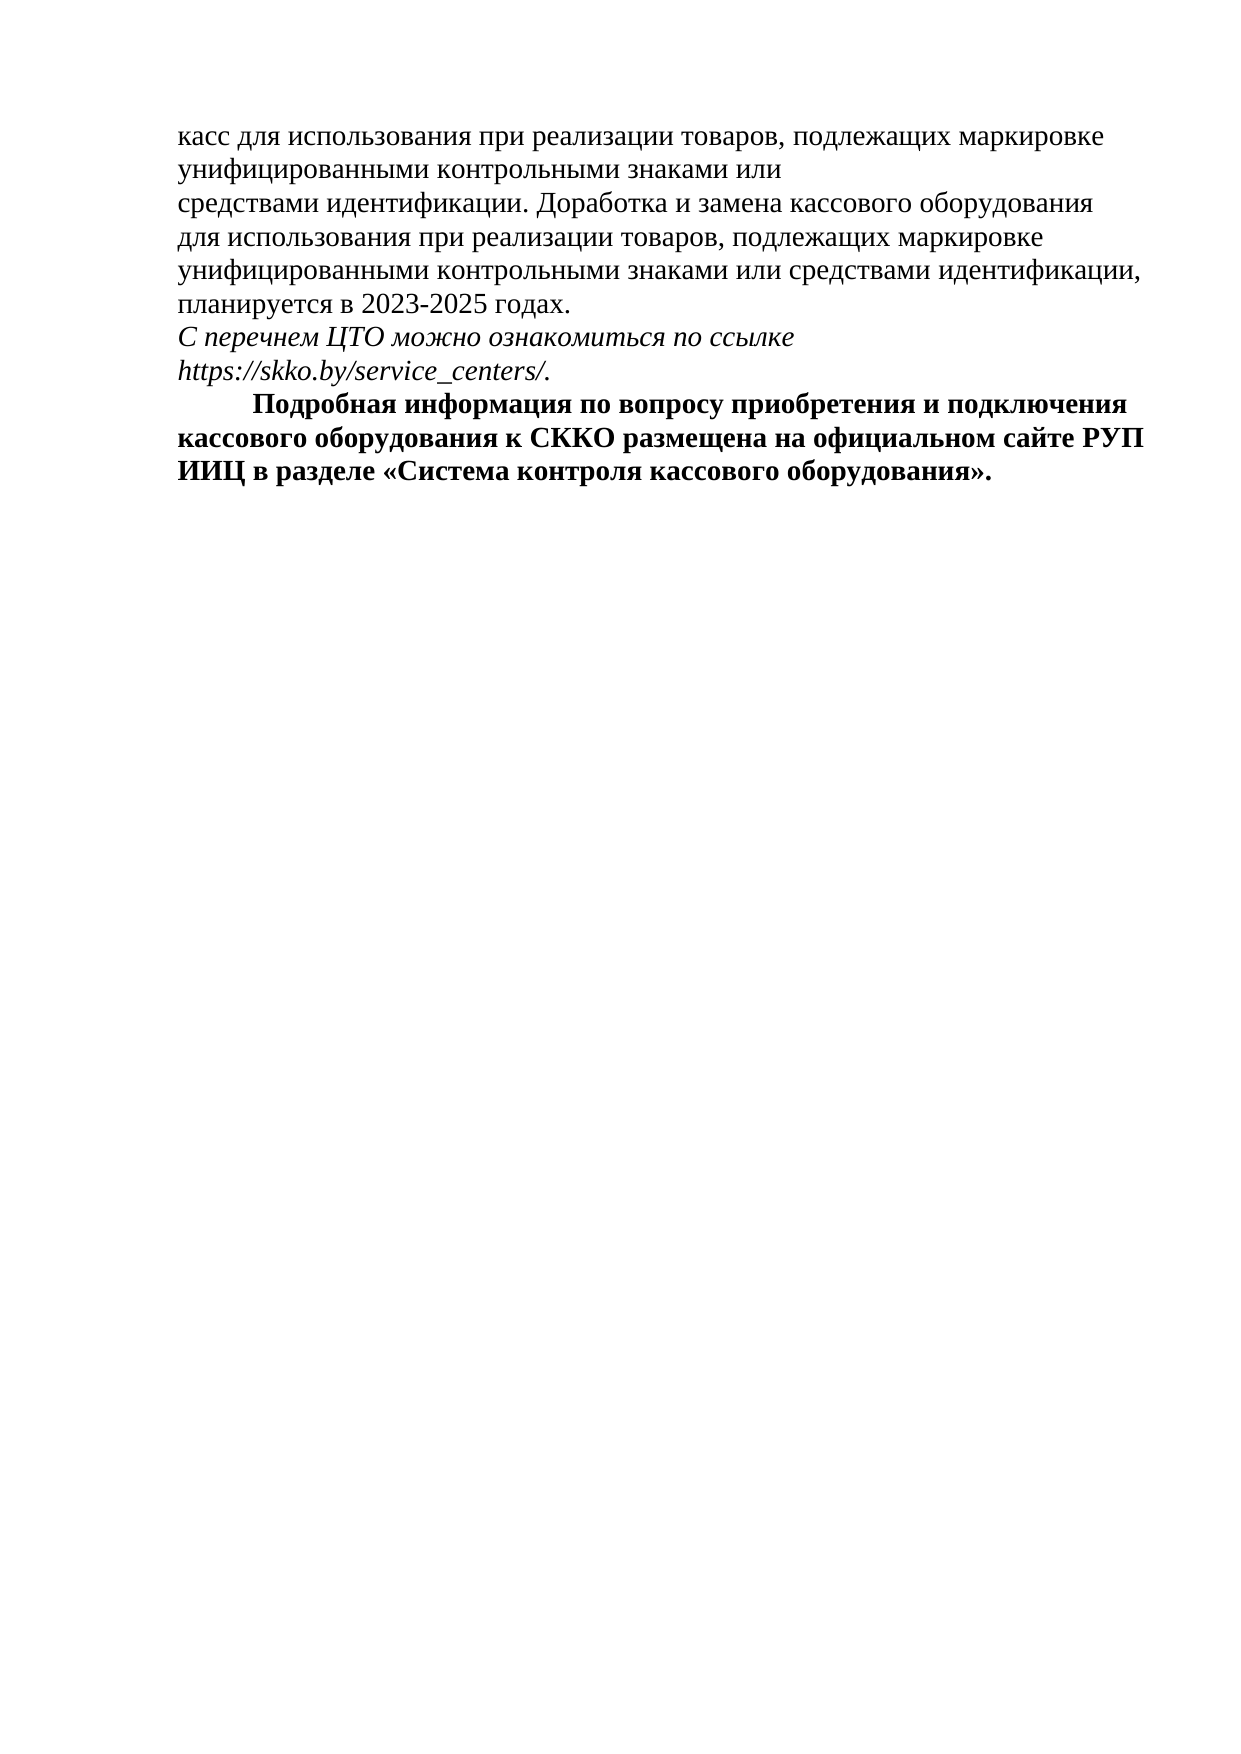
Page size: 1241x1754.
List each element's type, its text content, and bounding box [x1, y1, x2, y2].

text средствами идентификации. Доработка и замена кассового оборудования [177, 185, 1152, 219]
text для использования при реализации товаров, подлежащих маркировке унифицированными контрольными знаками или средствами идентификации, планируется в 2023-2025 годах. [177, 219, 1152, 319]
text С перечнем ЦТО можно ознакомиться по ссылке https://skko.by/service_centers/. [177, 319, 1152, 386]
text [177, 118, 1152, 185]
text Подробная информация по вопросу приобретения и подключения кассового оборудования к СККО размещена на официальном сайте РУП ИИЦ в разделе «Система контроля кассового оборудования». [177, 386, 1152, 487]
